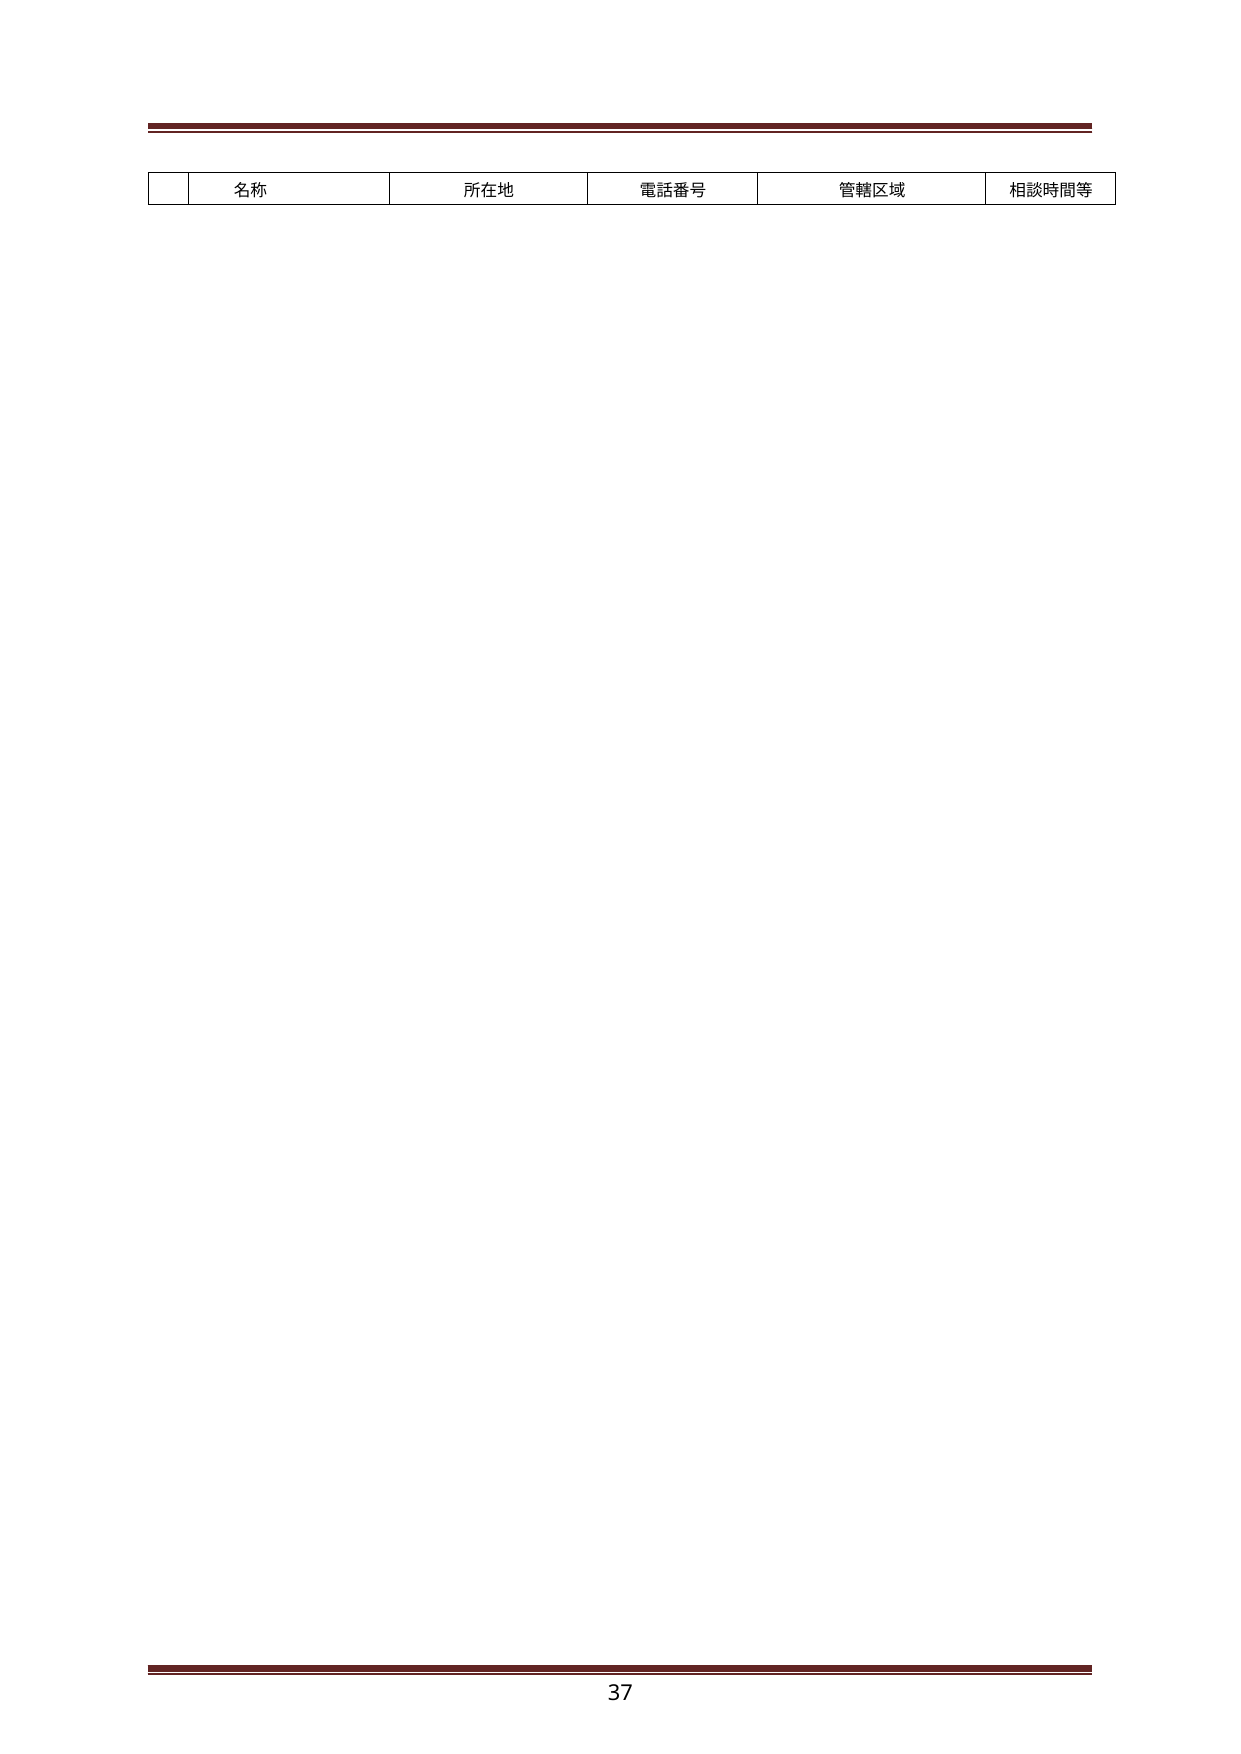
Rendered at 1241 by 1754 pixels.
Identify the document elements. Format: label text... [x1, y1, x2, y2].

table_header 所在地 [390, 173, 587, 204]
table_header [149, 173, 188, 204]
table_header 管轄区域 [758, 173, 985, 204]
table_header 名称 [189, 173, 389, 204]
table_header 相談時間等 [986, 173, 1115, 204]
table_header 電話番号 [588, 173, 757, 204]
